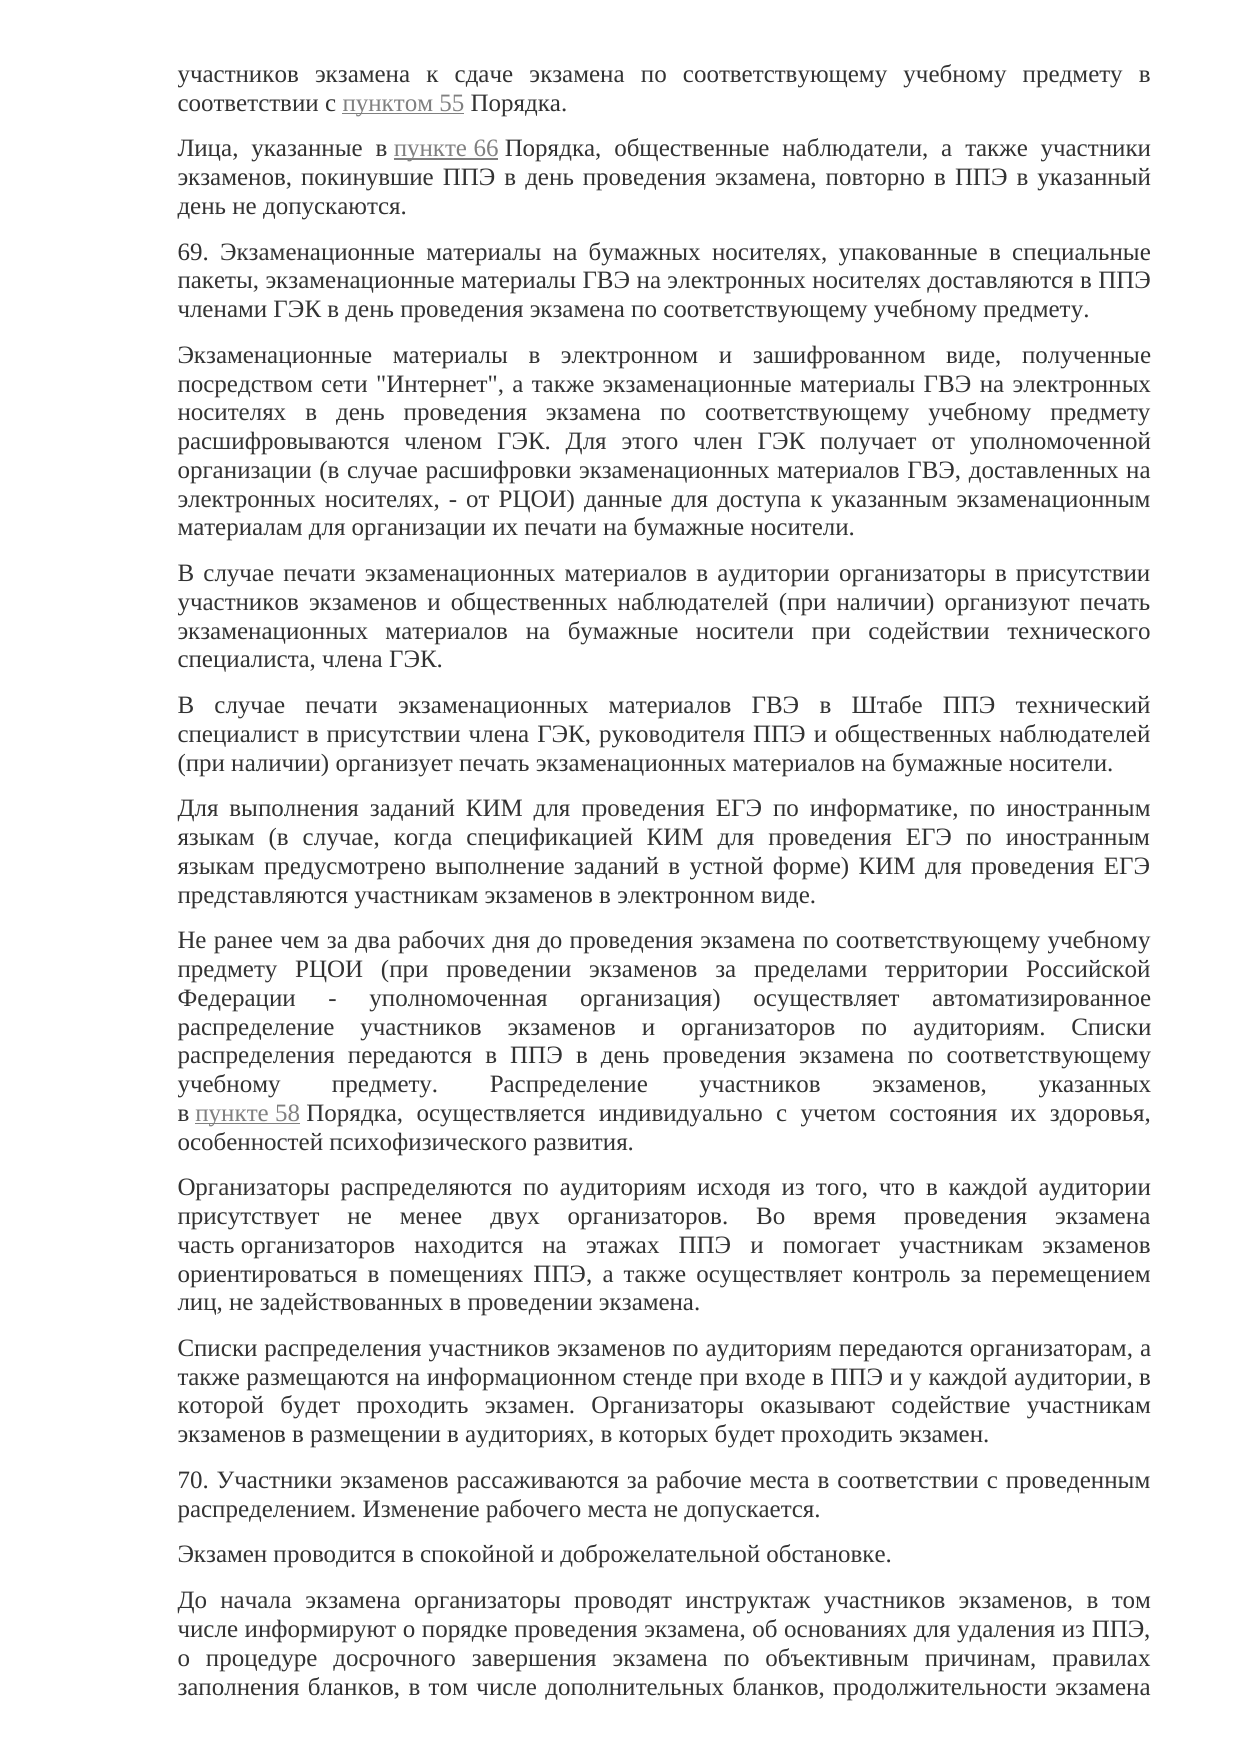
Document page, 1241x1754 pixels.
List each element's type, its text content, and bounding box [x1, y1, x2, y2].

text 69. Экзаменационные материалы на бумажных носителях, упакованные в специальные пакеты, экзаменационные материалы ГВЭ на электронных носителях доставляются в ППЭ членами ГЭК в день проведения экзамена по соответствующему учебному предмету. [177, 237, 1152, 323]
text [177, 1585, 1152, 1700]
text Для выполнения заданий КИМ для проведения ЕГЭ по информатике, по иностранным языкам (в случае, когда спецификацией КИМ для проведения ЕГЭ по иностранным языкам предусмотрено выполнение заданий в устной форме) КИМ для проведения ЕГЭ представляются участникам экзаменов в электронном виде. [177, 793, 1152, 908]
text Экзамен проводится в спокойной и доброжелательной обстановке. [177, 1539, 1152, 1568]
text 70. Участники экзаменов рассаживаются за рабочие места в соответствии с проведенным распределением. Изменение рабочего места не допускается. [177, 1465, 1152, 1523]
text Организаторы распределяются по аудиториям исходя из того, что в каждой аудитории присутствует не менее двух организаторов. Во время проведения экзамена часть организаторов находится на этажах ППЭ и помогает участникам экзаменов ориентироваться в помещениях ППЭ, а также осуществляет контроль за перемещением лиц, не задействованных в проведении экзамена. [177, 1172, 1152, 1316]
text В случае печати экзаменационных материалов ГВЭ в Штабе ППЭ технический специалист в присутствии члена ГЭК, руководителя ППЭ и общественных наблюдателей (при наличии) организует печать экзаменационных материалов на бумажные носители. [177, 690, 1152, 776]
text Экзаменационные материалы в электронном и зашифрованном виде, полученные посредством сети "Интернет", а также экзаменационные материалы ГВЭ на электронных носителях в день проведения экзамена по соответствующему учебному предмету расшифровываются членом ГЭК. Для этого член ГЭК получает от уполномоченной организации (в случае расшифровки экзаменационных материалов ГВЭ, доставленных на электронных носителях, - от РЦОИ) данные для доступа к указанным экзаменационным материалам для организации их печати на бумажные носители. [177, 340, 1152, 541]
text В случае печати экзаменационных материалов в аудитории организаторы в присутствии участников экзаменов и общественных наблюдателей (при наличии) организуют печать экзаменационных материалов на бумажные носители при содействии технического специалиста, члена ГЭК. [177, 558, 1152, 673]
text Лица, указанные в пункте 66 Порядка, общественные наблюдатели, а также участники экзаменов, покинувшие ППЭ в день проведения экзамена, повторно в ППЭ в указанный день не допускаются. [177, 133, 1152, 220]
text Списки распределения участников экзаменов по аудиториям передаются организаторам, а также размещаются на информационном стенде при входе в ППЭ и у каждой аудитории, в которой будет проходить экзамен. Организаторы оказывают содействие участникам экзаменов в размещении в аудиториях, в которых будет проходить экзамен. [177, 1333, 1152, 1448]
text Не ранее чем за два рабочих дня до проведения экзамена по соответствующему учебному предмету РЦОИ (при проведении экзаменов за пределами территории Российской Федерации - уполномоченная организация) осуществляет автоматизированное распределение участников экзаменов и организаторов по аудиториям. Списки распределения передаются в ППЭ в день проведения экзамена по соответствующему учебному предмету. Распределение участников экзаменов, указанных в пункте 58 Порядка, осуществляется индивидуально с учетом состояния их здоровья, особенностей психофизического развития. [177, 925, 1152, 1155]
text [177, 59, 1152, 117]
